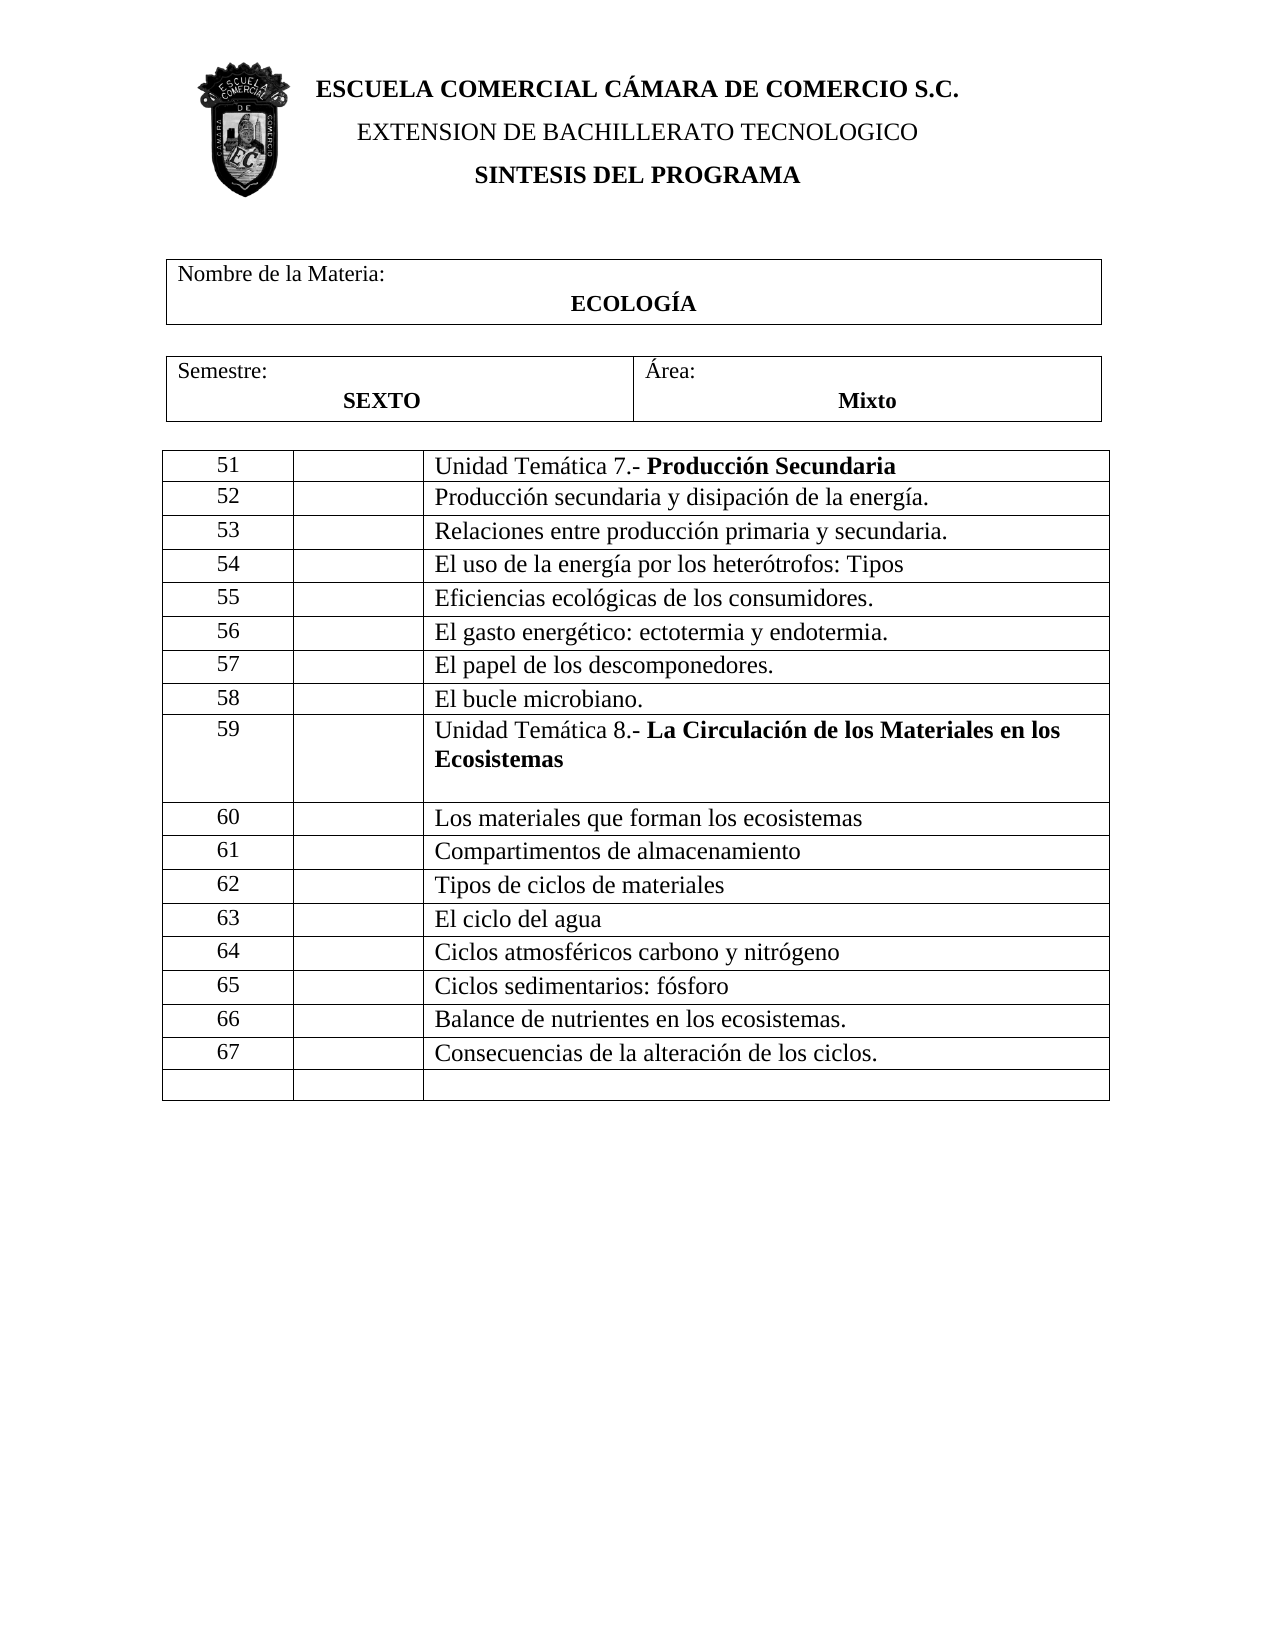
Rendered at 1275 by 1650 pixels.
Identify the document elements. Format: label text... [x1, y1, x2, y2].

table_cell Compartimentos de almacenamiento [424, 836, 1109, 869]
table_cell Ciclos sedimentarios: fósforo [424, 971, 1109, 1003]
table_cell 51 [163, 451, 293, 481]
table_cell [294, 937, 423, 970]
table_cell 62 [163, 870, 293, 903]
table_cell Consecuencias de la alteración de los ciclos. [424, 1038, 1109, 1068]
table_cell Tipos de ciclos de materiales [424, 870, 1109, 903]
table_cell 52 [163, 482, 293, 515]
table_cell Ciclos atmosféricos carbono y nitrógeno [424, 937, 1109, 970]
table_cell El uso de la energía por los heterótrofos: Tipos [424, 550, 1109, 582]
table_cell [294, 1070, 423, 1100]
table_cell 66 [163, 1005, 293, 1037]
table_cell [294, 583, 423, 616]
table_cell 53 [163, 516, 293, 548]
table_cell 65 [163, 971, 293, 1003]
table_cell [294, 482, 423, 515]
table_cell 60 [163, 803, 293, 835]
table_cell 59 [163, 715, 293, 802]
table_cell 56 [163, 617, 293, 649]
table_cell 57 [163, 651, 293, 683]
table_cell El ciclo del agua [424, 904, 1109, 936]
table_cell Unidad Temática 7.- Producción Secundaria [424, 451, 1109, 481]
table_cell [294, 651, 423, 683]
table_cell [424, 1070, 1109, 1100]
table_cell Los materiales que forman los ecosistemas [424, 803, 1109, 835]
table_cell [294, 451, 423, 481]
table_cell 54 [163, 550, 293, 582]
table_cell [294, 971, 423, 1003]
table_cell Eficiencias ecológicas de los consumidores. [424, 583, 1109, 616]
table_cell 67 [163, 1038, 293, 1068]
table_cell [294, 684, 423, 714]
table_cell El papel de los descomponedores. [424, 651, 1109, 683]
table_cell 61 [163, 836, 293, 869]
table_cell [294, 836, 423, 869]
table_cell 58 [163, 684, 293, 714]
table_cell [294, 715, 423, 802]
table_cell Relaciones entre producción primaria y secundaria. [424, 516, 1109, 548]
table_cell [294, 550, 423, 582]
table_cell [294, 870, 423, 903]
table_cell [294, 1005, 423, 1037]
table_cell Balance de nutrientes en los ecosistemas. [424, 1005, 1109, 1037]
table_cell [294, 1038, 423, 1068]
table_cell Producción secundaria y disipación de la energía. [424, 482, 1109, 515]
table_cell [294, 904, 423, 936]
table_cell 55 [163, 583, 293, 616]
table_cell El gasto energético: ectotermia y endotermia. [424, 617, 1109, 649]
table_cell [163, 1070, 293, 1100]
table_cell [294, 516, 423, 548]
table_cell 64 [163, 937, 293, 970]
table_cell Unidad Temática 8.- La Circulación de los Materiales en los Ecosistemas [424, 715, 1109, 802]
table_cell [294, 803, 423, 835]
table_cell [294, 617, 423, 649]
table_cell 63 [163, 904, 293, 936]
table_cell El bucle microbiano. [424, 684, 1109, 714]
